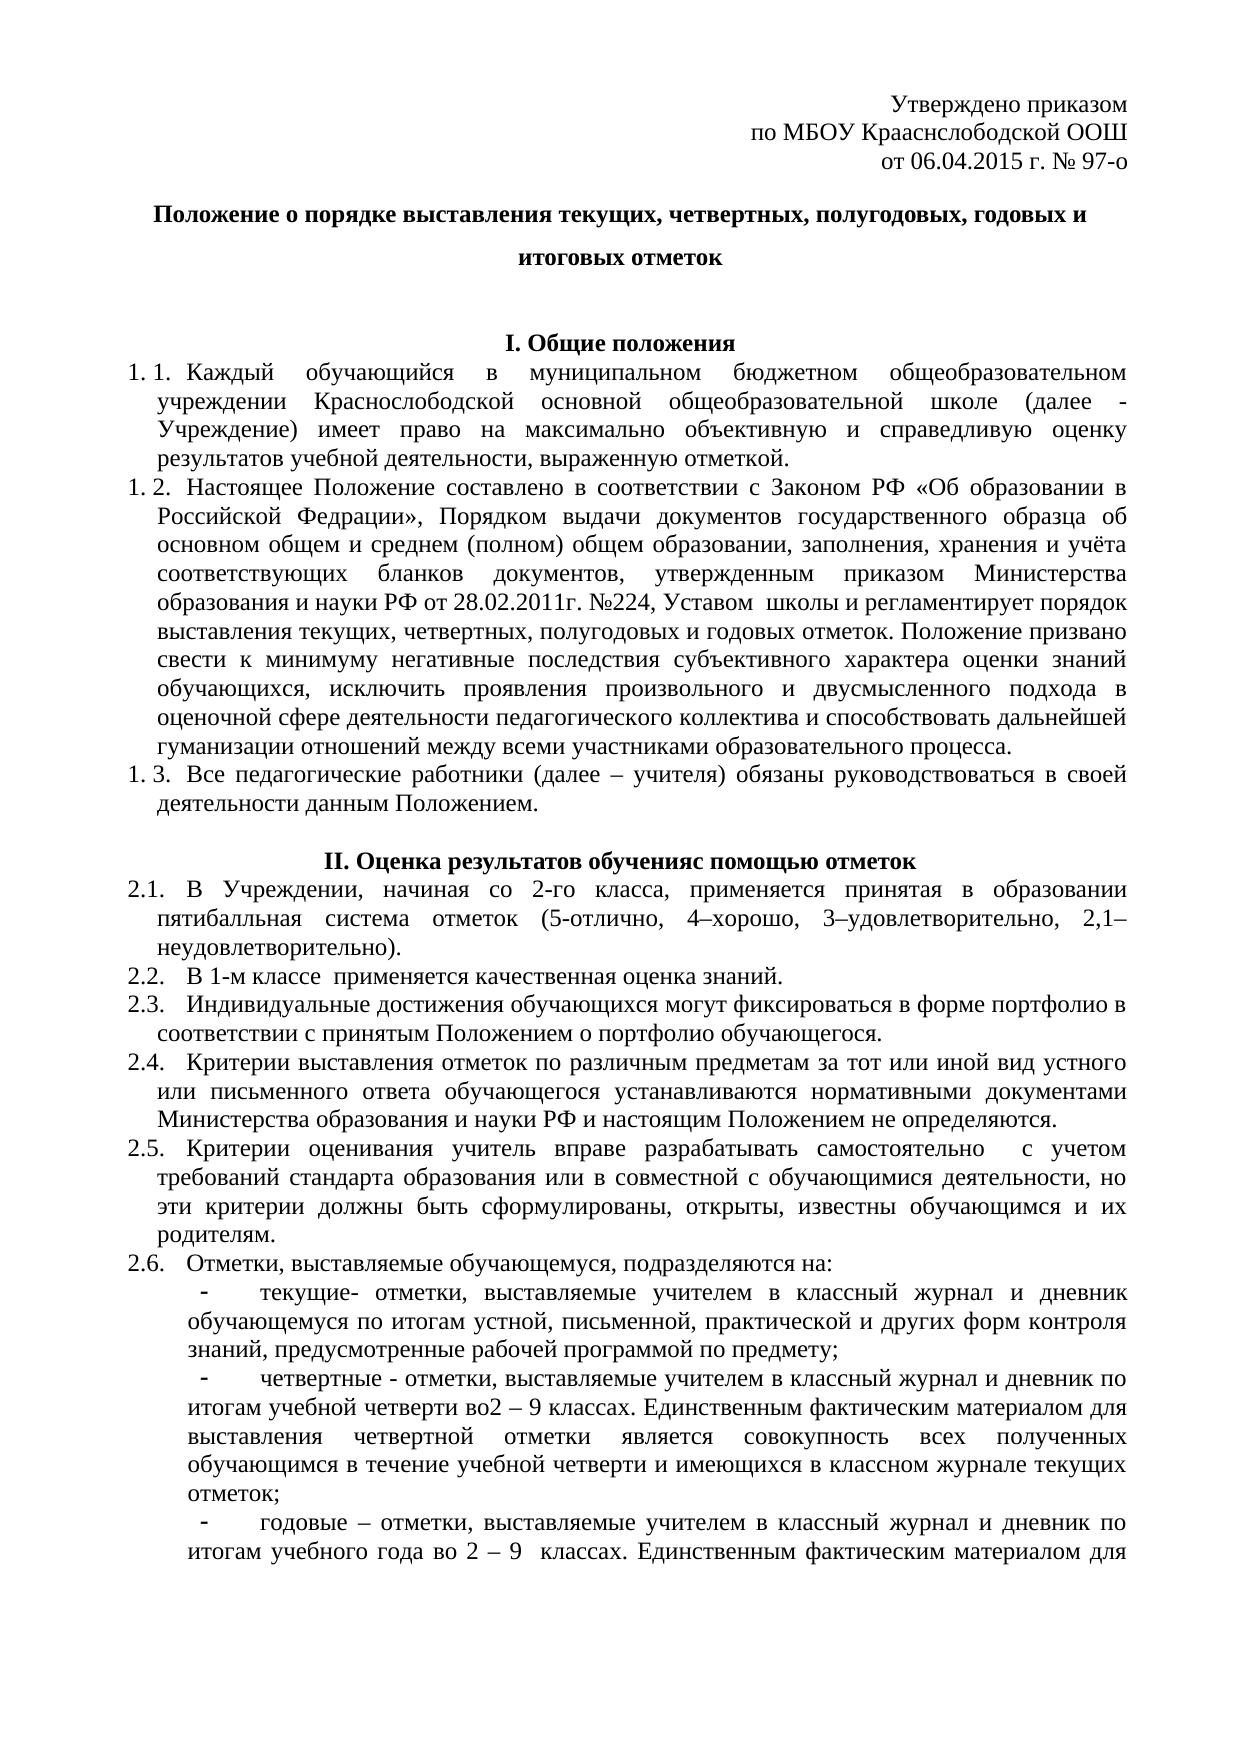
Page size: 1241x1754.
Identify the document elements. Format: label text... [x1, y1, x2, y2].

list Критерии выставления отметок по различным предметам за тот или иной вид устного или письменного ответа обучающегося устанавливаются нормативными документами Министерства образования и науки РФ и настоящим Положением не определяются. [127, 1047, 1128, 1133]
list Настоящее Положение составлено в соответствии с Законом РФ «Об образовании в Российской Федрации», Порядком выдачи документов государственного образца об основном общем и среднем (полном) общем образовании, заполнения, хранения и учёта соответствующих бланков документов, утвержденным приказом Министерства образования и науки РФ от 28.02.2011г. №224, Уставом школы и регламентирует порядок выставления текущих, четвертных, полугодовых и годовых отметок. Положение призвано свести к минимуму негативные последствия субъективного характера оценки знаний обучающихся, исключить проявления произвольного и двусмысленного подхода в оценочной сфере деятельности педагогического коллектива и способствовать дальнейшей гуманизации отношений между всеми участниками образовательного процесса. [127, 472, 1128, 759]
list Индивидуальные достижения обучающихся могут фиксироваться в форме портфолио в соответствии с принятым Положением о портфолио обучающегося. [127, 989, 1128, 1047]
text Утверждено приказом [112, 89, 1128, 117]
text Положение о порядке выставления текущих, четвертных, полугодовых, годовых и итоговых отметок [112, 199, 1128, 271]
list текущие- отметки, выставляемые учителем в классный журнал и дневник обучающемуся по итогам устной, письменной, практической и других форм контроля знаний, предусмотренные рабочей программой по предмету; [187, 1277, 1128, 1363]
list Все педагогические работники (далее – учителя) обязаны руководствоваться в своей деятельности данным Положением. [127, 759, 1128, 817]
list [187, 1507, 1128, 1564]
text I. Общие положения [112, 328, 1128, 357]
list В 1-м классе применяется качественная оценка знаний. [127, 961, 1128, 989]
text от 06.04.2015 г. № 97-о [112, 146, 1128, 175]
list Отметки, выставляемые обучающемуся, подразделяются на: [127, 1248, 1128, 1277]
list Критерии оценивания учитель вправе разрабатывать самостоятельно с учетом требований стандарта образования или в совместной с обучающимися деятельности, но эти критерии должны быть сформулированы, открыты, известны обучающимся и их родителям. [127, 1133, 1128, 1248]
text по МБОУ Крааснслободской ООШ [112, 117, 1128, 146]
list четвертные - отметки, выставляемые учителем в классный журнал и дневник по итогам учебной четверти во2 – 9 классах. Единственным фактическим материалом для выставления четвертной отметки является совокупность всех полученных обучающимся в течение учебной четверти и имеющихся в классном журнале текущих отметок; [187, 1363, 1128, 1507]
text II. Оценка результатов обученияс помощью отметок [112, 846, 1128, 874]
list Каждый обучающийся в муниципальном бюджетном общеобразовательном учреждении Краснослободской основной общеобразовательной школе (далее - Учреждение) имеет право на максимально объективную и справедливую оценку результатов учебной деятельности, выраженную отметкой. [127, 357, 1128, 472]
list В Учреждении, начиная со 2-го класса, применяется принятая в образовании пятибалльная система отметок (5-отлично, 4–хорошо, 3–удовлетворительно, 2,1–неудовлетворительно). [127, 874, 1128, 961]
